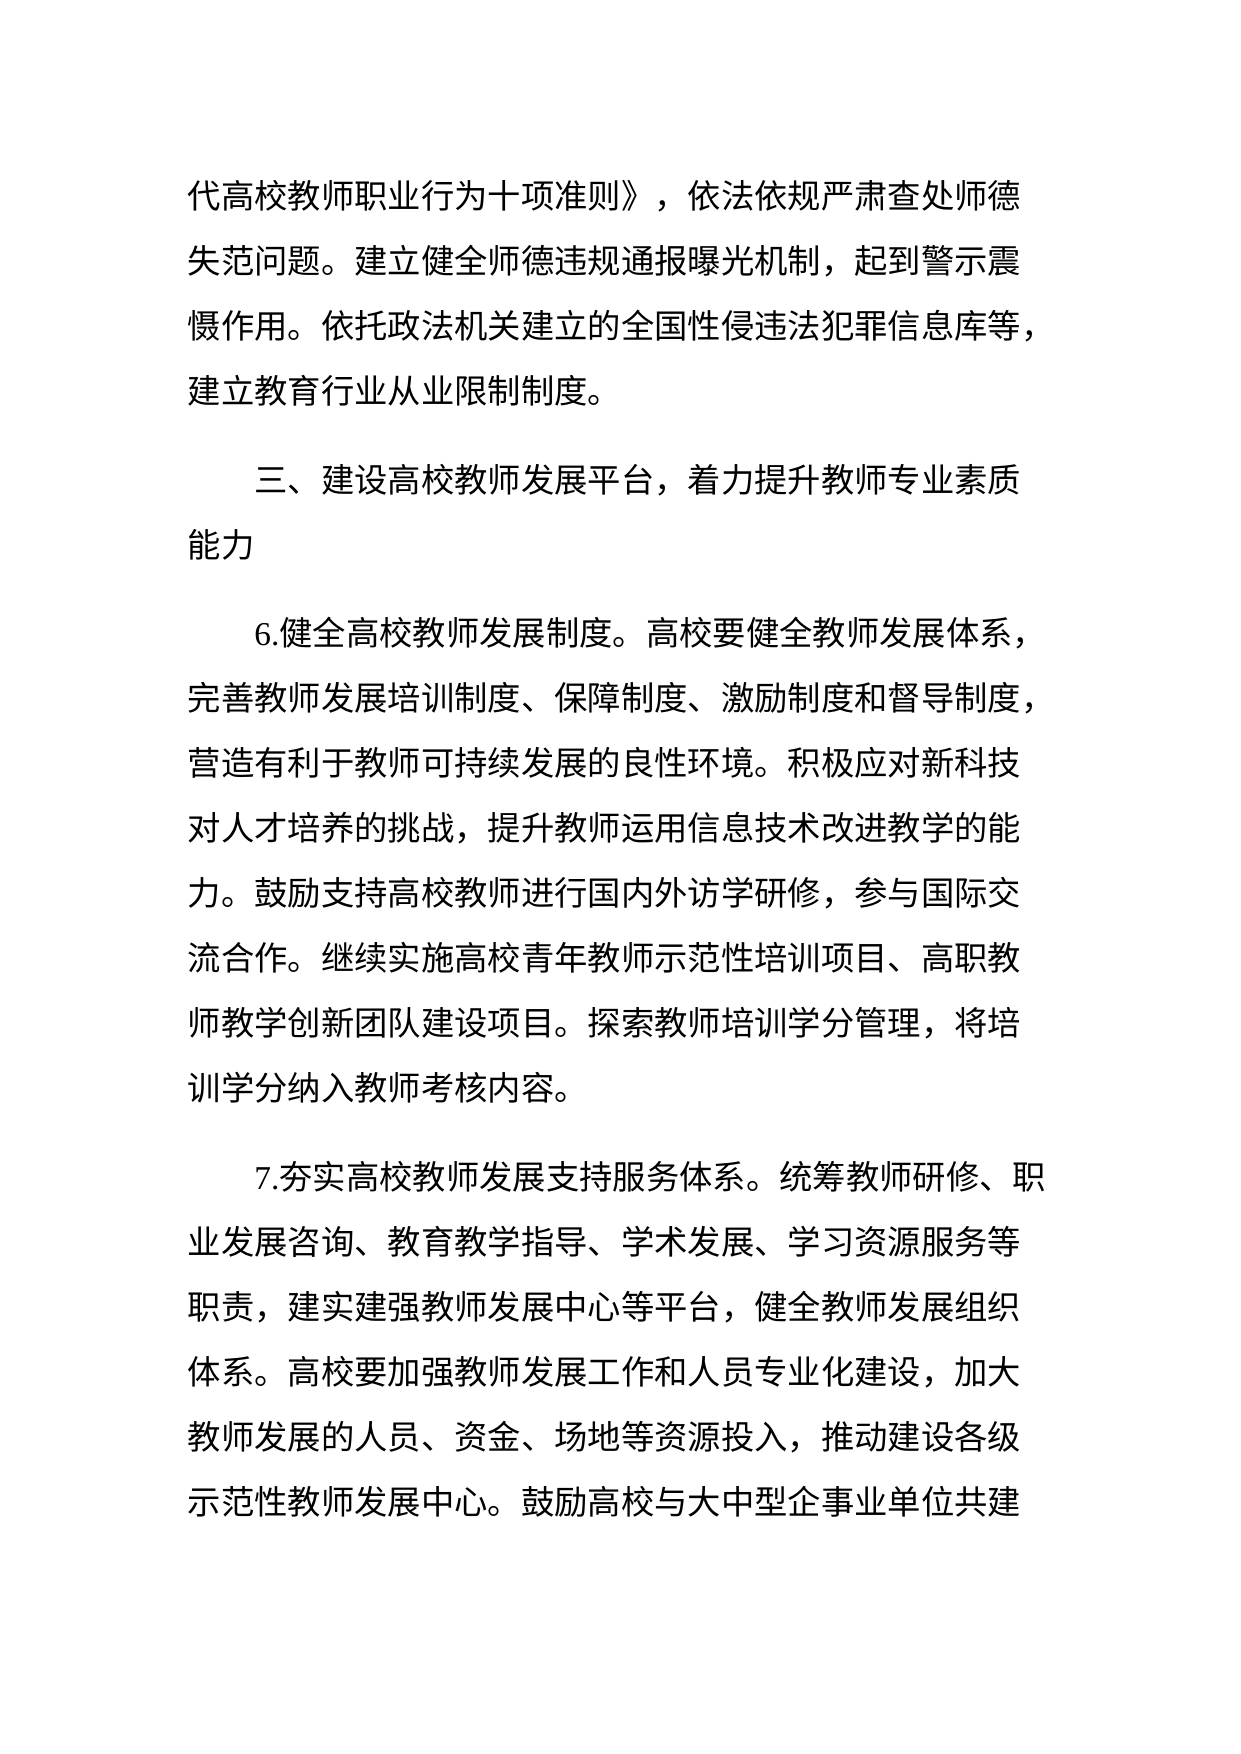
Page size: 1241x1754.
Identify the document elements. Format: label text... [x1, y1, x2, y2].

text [187, 162, 1053, 422]
text 6.健全高校教师发展制度。高校要健全教师发展体系，完善教师发展培训制度、保障制度、激励制度和督导制度，营造有利于教师可持续发展的良性环境。积极应对新科技对人才培养的挑战，提升教师运用信息技术改进教学的能力。鼓励支持高校教师进行国内外访学研修，参与国际交流合作。继续实施高校青年教师示范性培训项目、高职教师教学创新团队建设项目。探索教师培训学分管理，将培训学分纳入教师考核内容。 [187, 599, 1053, 1119]
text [187, 1142, 1053, 1532]
text 三、建设高校教师发展平台，着力提升教师专业素质能力 [187, 445, 1053, 575]
